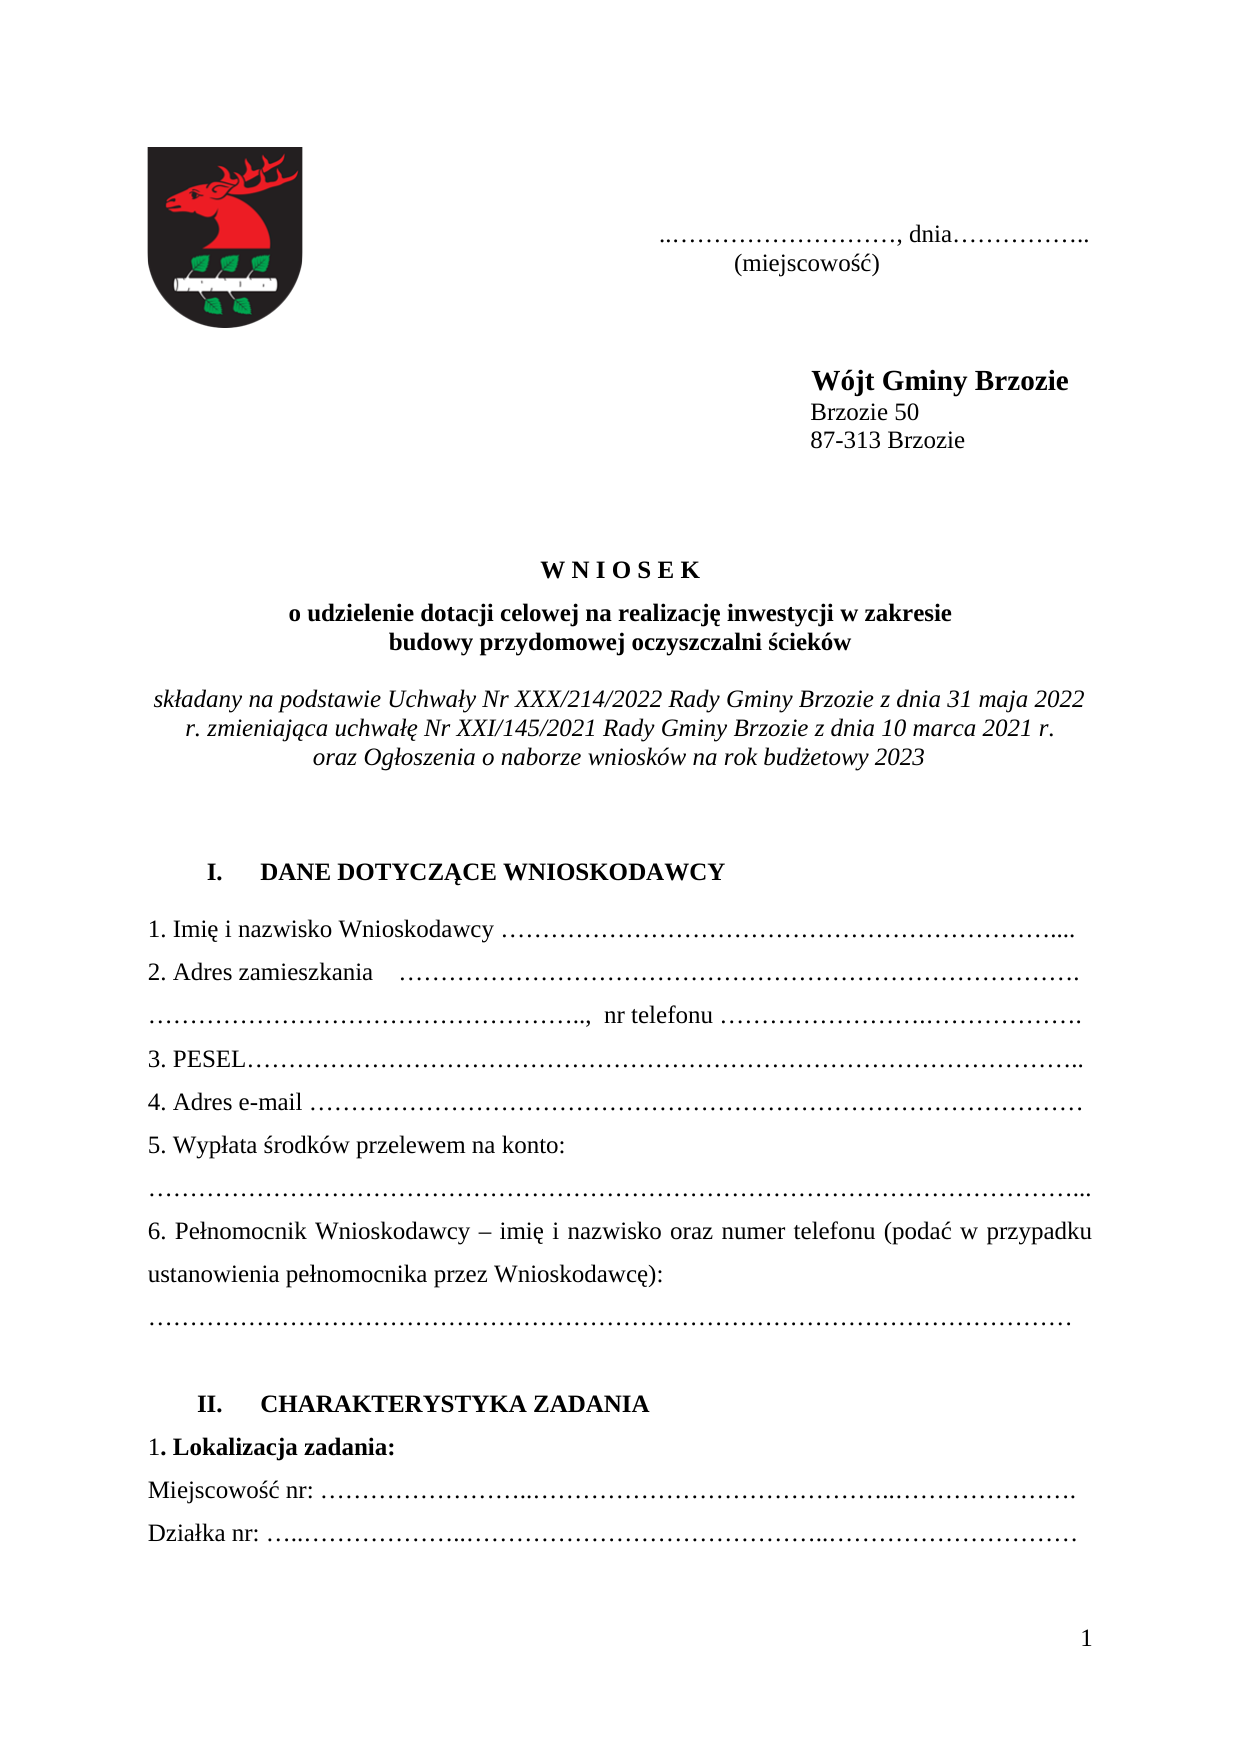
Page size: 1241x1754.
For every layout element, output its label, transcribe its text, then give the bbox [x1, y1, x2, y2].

list …………………………………………….., nr telefonu …………………….………………. [148, 1001, 1093, 1029]
list (miejscowość) [303, 248, 1093, 277]
list 2. Adres zamieszkania ………………………………………………………………………. [148, 957, 1093, 986]
text o udzielenie dotacji celowej na realizację inwestycji w zakresie [148, 598, 1093, 627]
list Wójt Gminy Brzozie Brzozie 50 [148, 363, 1093, 426]
list DANE DOTYCZĄCE WNIOSKODAWCY [223, 857, 1093, 886]
list 5. Wypłata środków przelewem na konto: [148, 1130, 1093, 1159]
list Miejscowość nr: ……………………..……………………………………..…………………. [148, 1475, 1093, 1504]
text składany na podstawie Uchwały Nr XXX/214/2022 Rady Gminy Brzozie z dnia 31 maja 2022 r. zmieniająca uchwałę Nr XXI/145/2021 Rady Gminy Brzozie z dnia 10 marca 2021 r. [148, 684, 1093, 742]
list 3. PESEL……………………………………………………………………………………….. [148, 1044, 1093, 1072]
text oraz Ogłoszenia o naborze wniosków na rok budżetowy 2023 [148, 742, 1093, 771]
list 4. Adres e-mail ………………………………………………………………………………… [148, 1087, 1093, 1116]
picture [147, 147, 303, 328]
text budowy przydomowej oczyszczalni ścieków [148, 627, 1093, 656]
list ………………………………………………………………………………………………… [148, 1302, 1093, 1331]
list W N I O S E K [148, 555, 1093, 584]
list …………………………………………………………………………………………………... [148, 1173, 1093, 1202]
list 1. Lokalizacja zadania: [148, 1432, 1093, 1461]
list CHARAKTERYSTYKA ZADANIA [223, 1389, 1093, 1417]
list 87-313 Brzozie [148, 426, 1093, 454]
list 6. Pełnomocnik Wnioskodawcy – imię i nazwisko oraz numer telefonu (podać w przypadku ustanowienia pełnomocnika przez Wnioskodawcę): [148, 1216, 1093, 1288]
list Działka nr: …..………………..……………………………………..………………………… [148, 1518, 1093, 1547]
list 1. Imię i nazwisko Wnioskodawcy ………………………………………………………….... [148, 914, 1093, 943]
list ..………………………, dnia…………….. [303, 219, 1093, 248]
